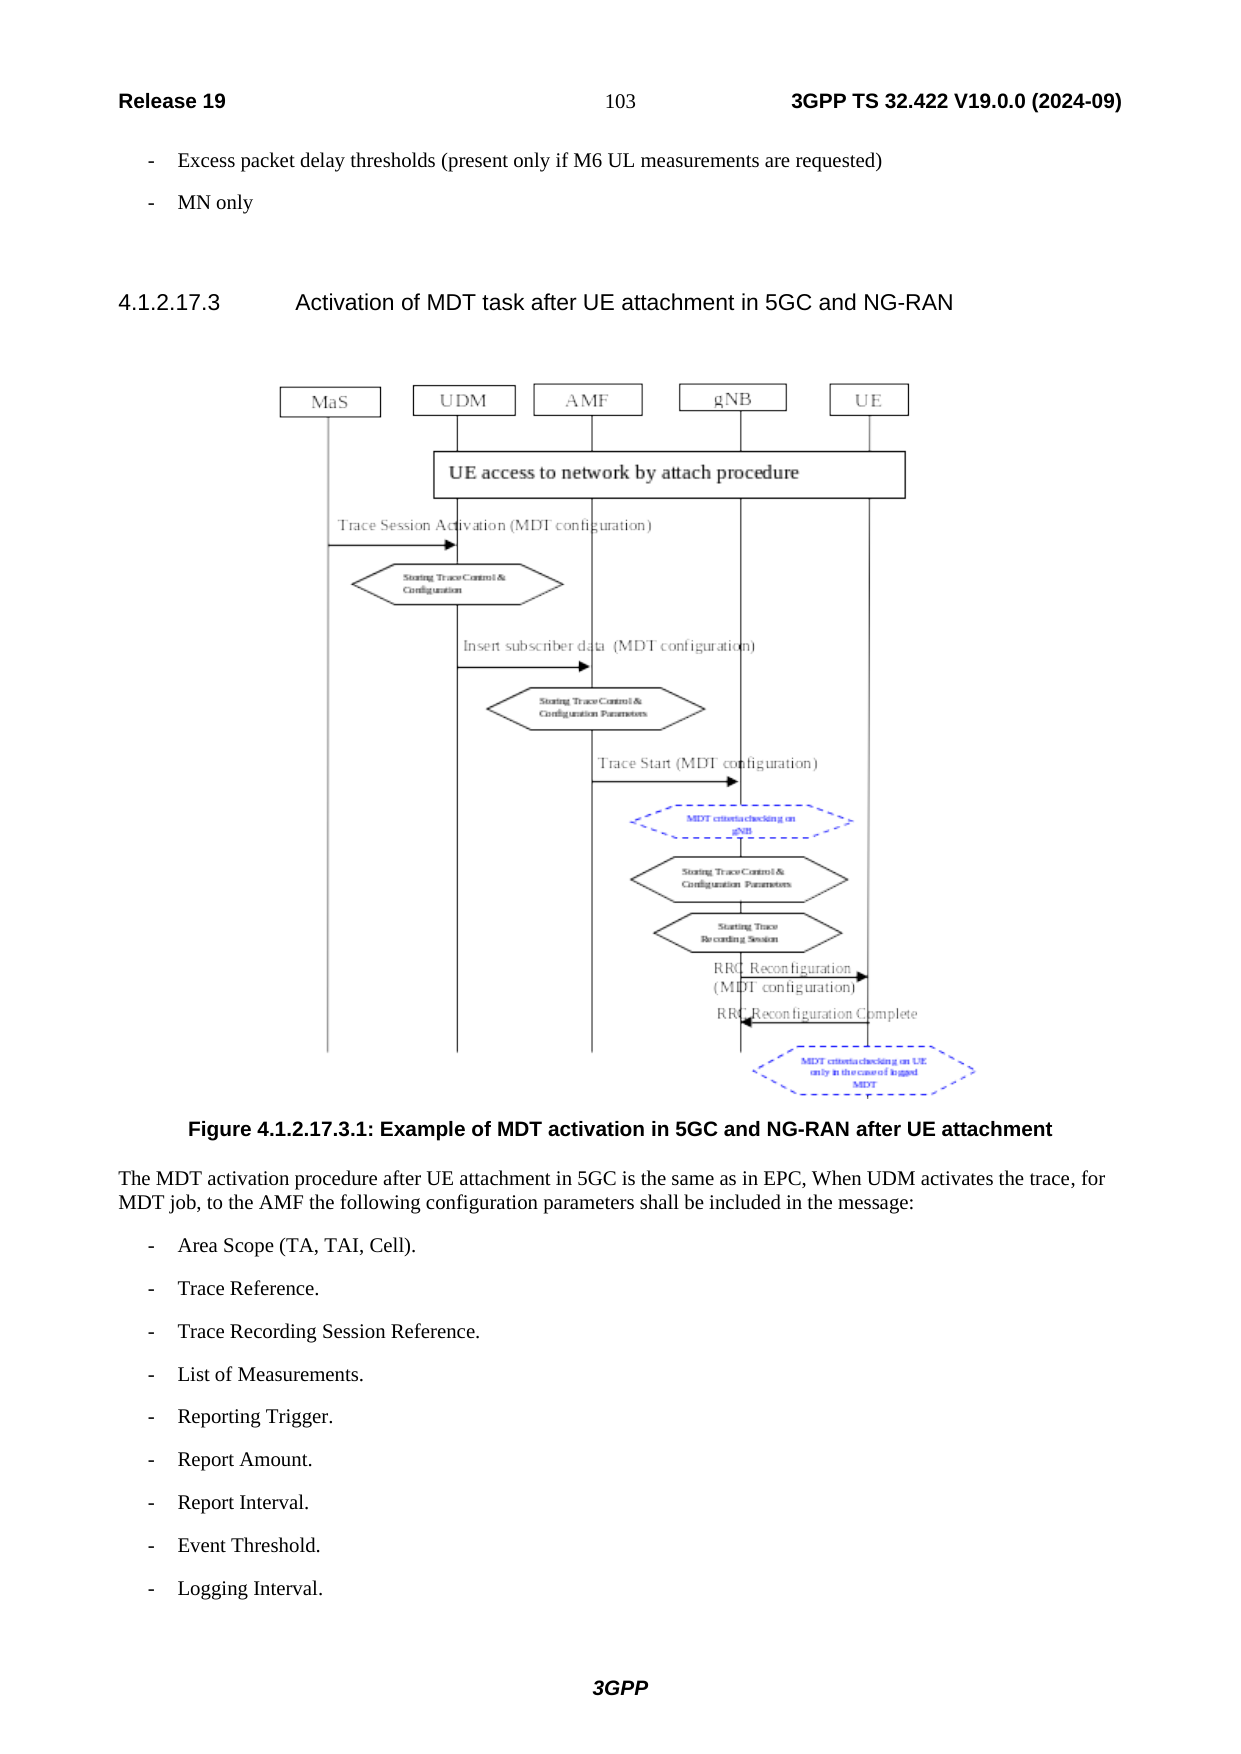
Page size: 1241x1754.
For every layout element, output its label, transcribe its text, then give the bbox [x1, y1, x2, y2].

text Figure .17.3.1: Example of MDT activation in 5GC and NG-RAN after UE attachment [118, 1117, 1122, 1141]
text - Trace Reference. [148, 1276, 1122, 1300]
text - Area Scope (TA, TAI, Cell). [148, 1233, 1122, 1257]
text The MDT activation procedure after UE attachment in 5GC is the same as in EPC, When UDM activates the trace, for MDT job, to the AMF the following configuration parameters shall be included in the message: [118, 1166, 1122, 1214]
text - MN only [148, 190, 1122, 214]
subtitle 4.1.2.17.3 Activation of MDT task after UE attachment in 5GC and NG-RAN [118, 288, 1122, 315]
text - Event Threshold. [148, 1533, 1122, 1557]
text - Logging Interval. [148, 1576, 1122, 1600]
text - Excess packet delay thresholds (present only if M6 UL measurements are requested) [148, 147, 1122, 172]
text - Report Interval. [148, 1490, 1122, 1514]
text - List of Measurements. [148, 1362, 1122, 1386]
text - Reporting Trigger. [148, 1404, 1122, 1428]
text - Trace Recording Session Reference. [148, 1319, 1122, 1343]
text - Report Amount. [148, 1447, 1122, 1471]
